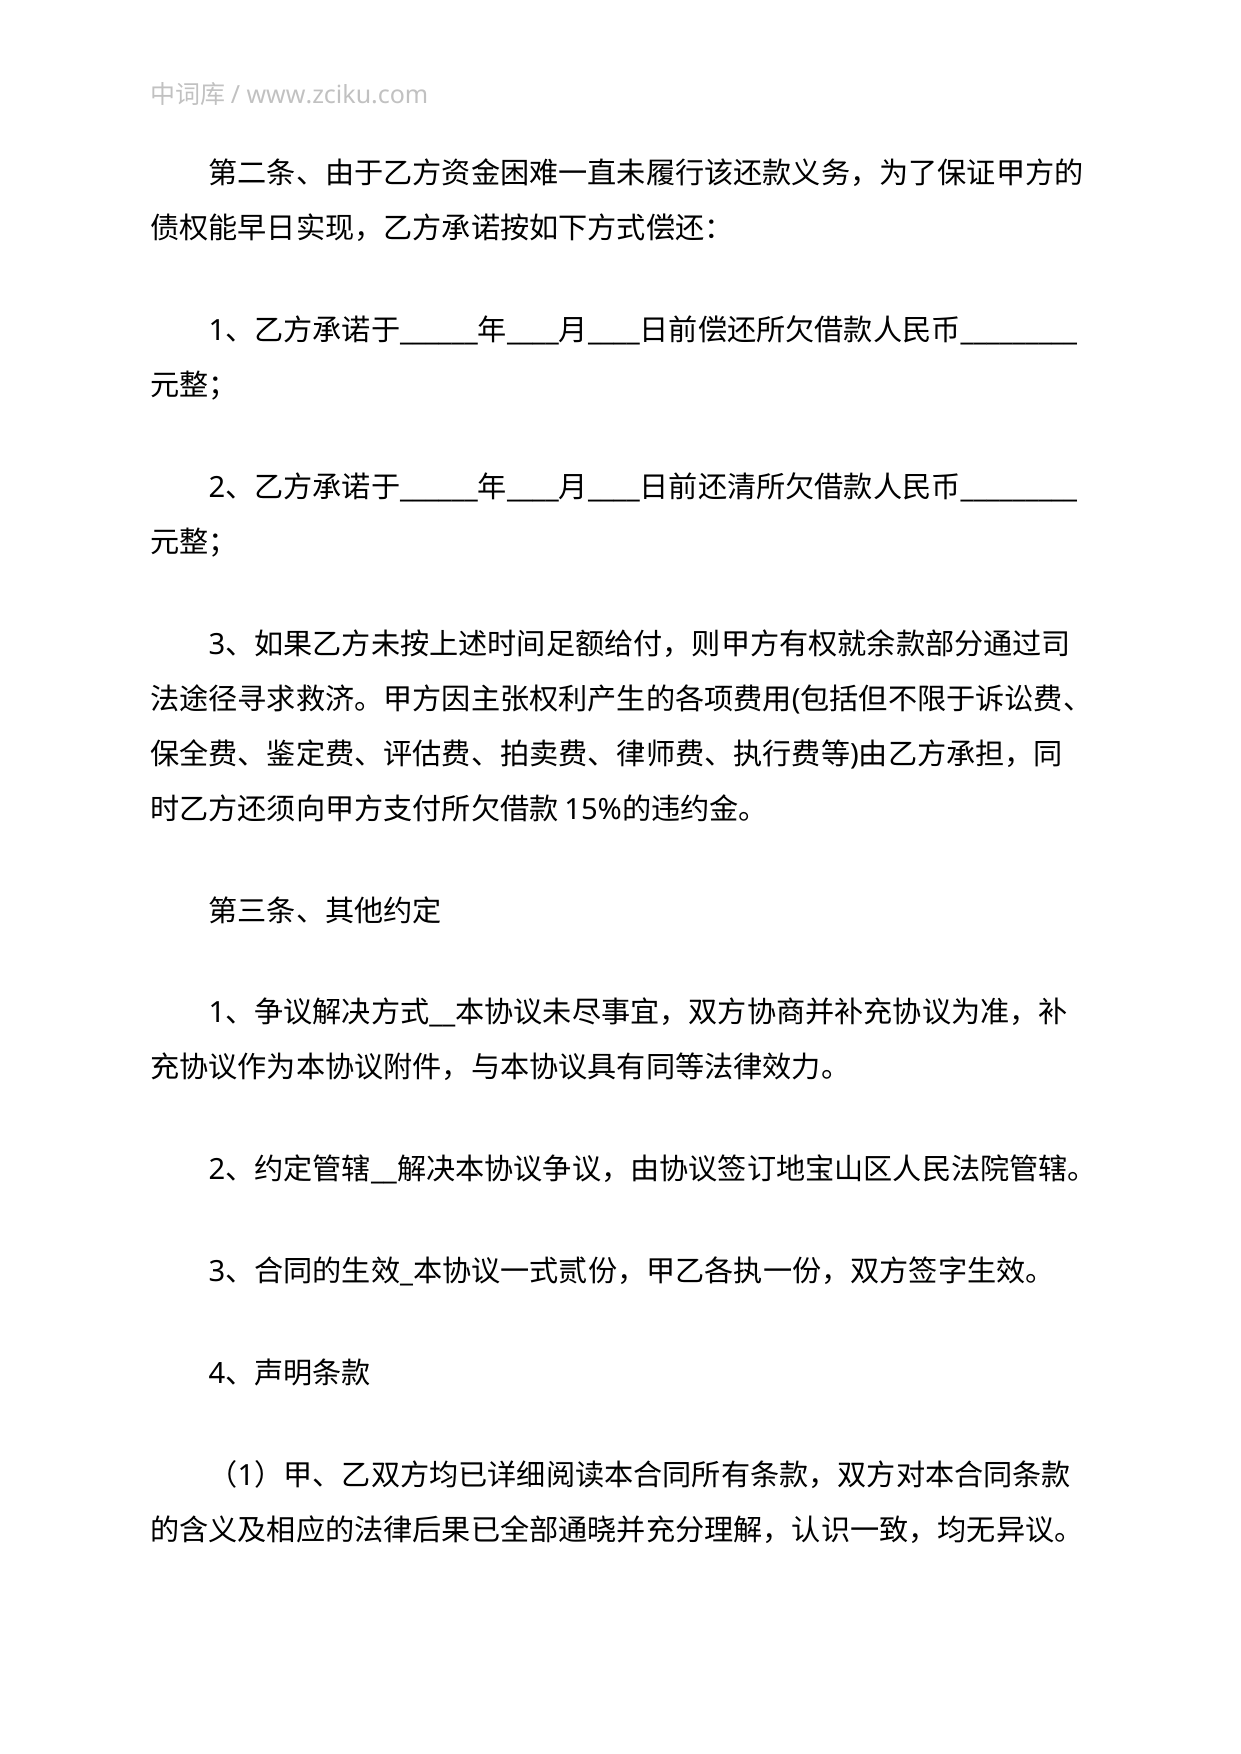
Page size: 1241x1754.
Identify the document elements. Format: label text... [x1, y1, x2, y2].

text 1、乙方承诺于______年____月____日前偿还所欠借款人民币_________元整； [150, 307, 1090, 404]
text 2、约定管辖__解决本协议争议，由协议签订地宝山区人民法院管辖。 [150, 1146, 1090, 1188]
text 1、争议解决方式__本协议未尽事宜，双方协商并补充协议为准，补充协议作为本协议附件，与本协议具有同等法律效力。 [150, 989, 1090, 1086]
text 第二条、由于乙方资金困难一直未履行该还款义务，为了保证甲方的债权能早日实现，乙方承诺按如下方式偿还： [150, 150, 1090, 247]
text 第三条、其他约定 [150, 887, 1090, 929]
text 3、合同的生效_本协议一式贰份，甲乙各执一份，双方签字生效。 [150, 1248, 1090, 1290]
text 4、声明条款 [150, 1350, 1090, 1392]
text （1）甲、乙双方均已详细阅读本合同所有条款，双方对本合同条款的含义及相应的法律后果已全部通晓并充分理解，认识一致，均无异议。 [150, 1452, 1090, 1549]
text 3、如果乙方未按上述时间足额给付，则甲方有权就余款部分通过司法途径寻求救济。甲方因主张权利产生的各项费用(包括但不限于诉讼费、保全费、鉴定费、评估费、拍卖费、律师费、执行费等)由乙方承担，同时乙方还须向甲方支付所欠借款15%的违约金。 [150, 620, 1090, 828]
text 2、乙方承诺于______年____月____日前还清所欠借款人民币_________元整； [150, 463, 1090, 561]
